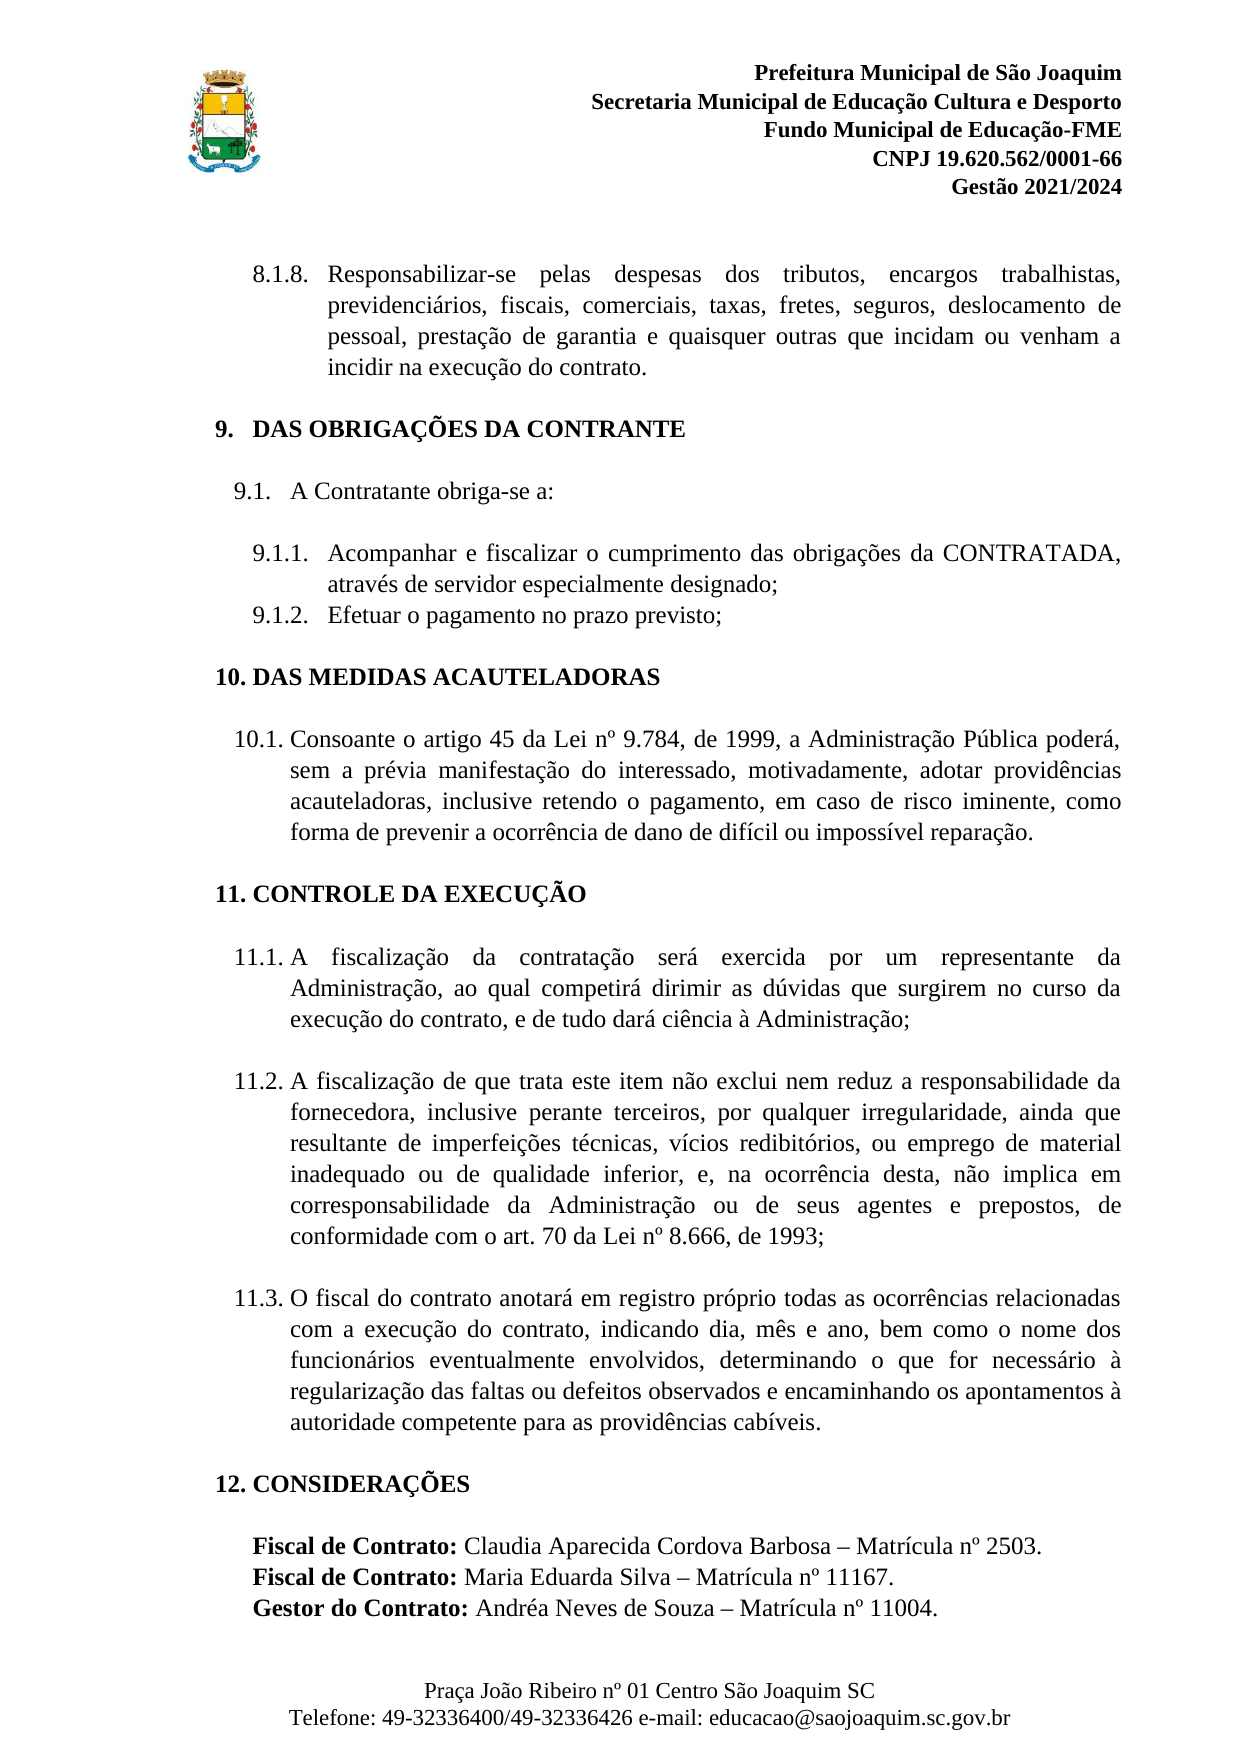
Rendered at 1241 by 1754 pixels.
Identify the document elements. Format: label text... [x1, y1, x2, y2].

list A Contratante obriga-se a: [233, 476, 1122, 505]
list Gestor do Contrato: Andréa Neves de Souza – Matrícula nº 11004. [252, 1593, 1122, 1622]
list A fiscalização da contratação será exercida por um representante da Administração, ao qual competirá dirimir as dúvidas que surgirem no curso da execução do contrato, e de tudo dará ciência à Administração; [233, 942, 1122, 1032]
list CONTROLE DA EXECUÇÃO [215, 879, 1122, 908]
picture [177, 60, 278, 180]
list CONSIDERAÇÕES [215, 1469, 1122, 1498]
list Fiscal de Contrato: Claudia Aparecida Cordova Barbosa – Matrícula nº 2503. [252, 1531, 1122, 1560]
list DAS OBRIGAÇÕES DA CONTRANTE [215, 414, 1122, 443]
list Fiscal de Contrato: Maria Eduarda Silva – Matrícula nº 11167. [252, 1562, 1122, 1591]
list Consoante o artigo 45 da Lei nº 9.784, de 1999, a Administração Pública poderá, sem a prévia manifestação do interessado, motivadamente, adotar providências acauteladoras, inclusive retendo o pagamento, em caso de risco iminente, como forma de prevenir a ocorrência de dano de difícil ou impossível reparação. [233, 724, 1122, 846]
list DAS MEDIDAS ACAUTELADORAS [215, 662, 1122, 691]
list Acompanhar e fiscalizar o cumprimento das obrigações da CONTRATADA, através de servidor especialmente designado; [252, 538, 1122, 598]
list Efetuar o pagamento no prazo previsto; [252, 600, 1122, 629]
list O fiscal do contrato anotará em registro próprio todas as ocorrências relacionadas com a execução do contrato, indicando dia, mês e ano, bem como o nome dos funcionários eventualmente envolvidos, determinando o que for necessário à regularização das faltas ou defeitos observados e encaminhando os apontamentos à autoridade competente para as providências cabíveis. [233, 1283, 1122, 1436]
list Responsabilizar-se pelas despesas dos tributos, encargos trabalhistas, previdenciários, fiscais, comerciais, taxas, fretes, seguros, deslocamento de pessoal, prestação de garantia e quaisquer outras que incidam ou venham a incidir na execução do contrato. [252, 259, 1122, 381]
list A fiscalização de que trata este item não exclui nem reduz a responsabilidade da fornecedora, inclusive perante terceiros, por qualquer irregularidade, ainda que resultante de imperfeições técnicas, vícios redibitórios, ou emprego de material inadequado ou de qualidade inferior, e, na ocorrência desta, não implica em corresponsabilidade da Administração ou de seus agentes e prepostos, de conformidade com o art. 70 da Lei nº 8.666, de 1993; [233, 1066, 1122, 1250]
